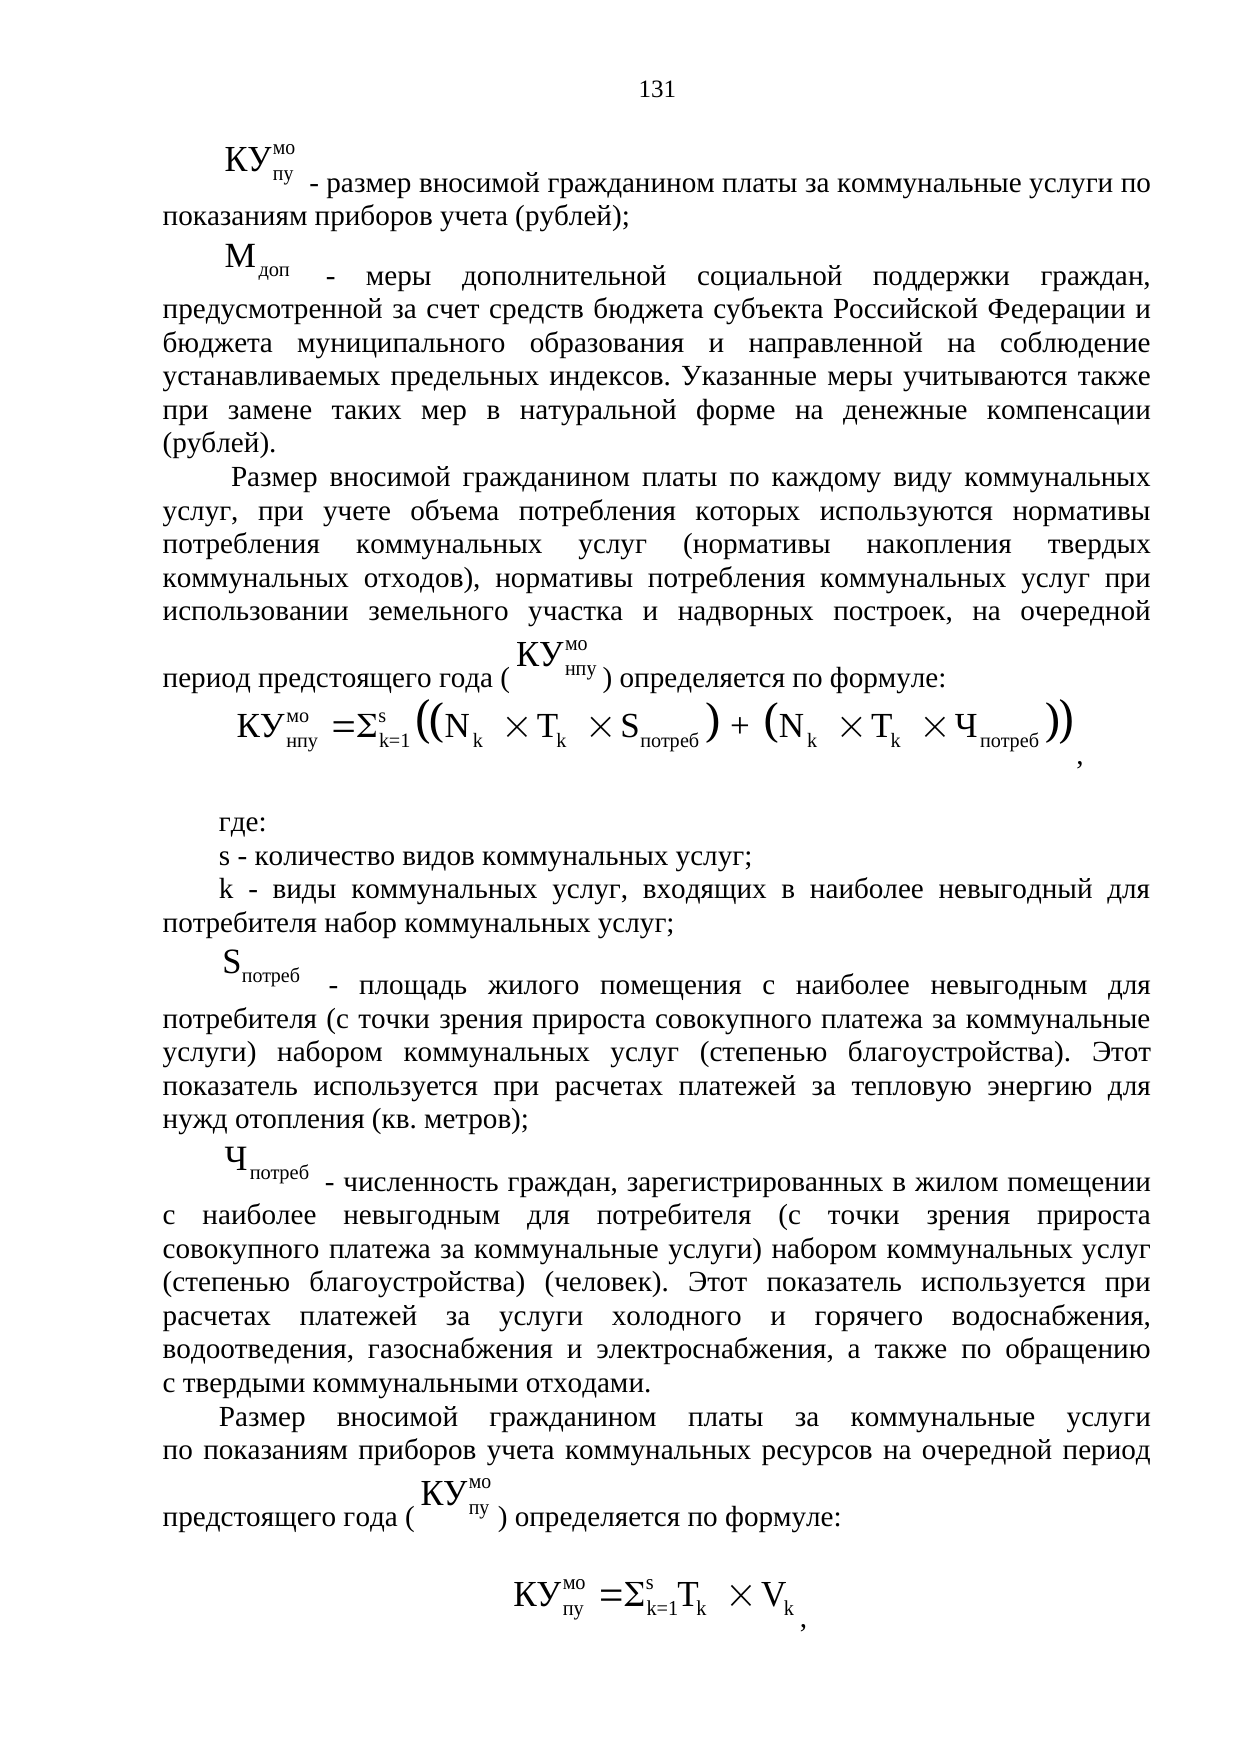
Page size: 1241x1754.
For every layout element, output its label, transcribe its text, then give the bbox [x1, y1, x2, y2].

text , [162, 1566, 1152, 1634]
text , [162, 694, 1152, 771]
text Размер вносимой гражданином платы по каждому виду коммунальных услуг, при учете объема потребления которых используются нормативы потребления коммунальных услуг (нормативы накопления твердых коммунальных отходов), нормативы потребления коммунальных услуг при использовании земельного участка и надворных построек, на очередной период предстоящего года () определяется по формуле: [162, 459, 1152, 694]
text - размер вносимой гражданином платы за коммунальные услуги по показаниям приборов учета (рублей); [162, 131, 1152, 232]
text - площадь жилого помещения с наиболее невыгодным для потребителя (с точки зрения прироста совокупного платежа за коммунальные услуги) набором коммунальных услуг (степенью благоустройства). Этот показатель используется при расчетах платежей за тепловую энергию для нужд отопления (кв. метров); [162, 938, 1152, 1135]
text s - количество видов коммунальных услуг; [162, 838, 1152, 871]
text k - виды коммунальных услуг, входящих в наиболее невыгодный для потребителя набор коммунальных услуг; [162, 871, 1152, 938]
text - численность граждан, зарегистрированных в жилом помещении с наиболее невыгодным для потребителя (с точки зрения прироста совокупного платежа за коммунальные услуги) набором коммунальных услуг (степенью благоустройства) (человек). Этот показатель используется при расчетах платежей за услуги холодного и горячего водоснабжения, водоотведения, газоснабжения и электроснабжения, а также по обращению с твердыми коммунальными отходами. [162, 1135, 1152, 1399]
text - меры дополнительной социальной поддержки граждан, предусмотренной за счет средств бюджета субъекта Российской Федерации и бюджета муниципального образования и направленной на соблюдение устанавливаемых предельных индексов. Указанные меры учитываются также при замене таких мер в натуральной форме на денежные компенсации (рублей). [162, 232, 1152, 459]
text где: [162, 804, 1152, 838]
text Размер вносимой гражданином платы за коммунальные услуги по показаниям приборов учета коммунальных ресурсов на очередной период предстоящего года () определяется по формуле: [162, 1399, 1152, 1533]
